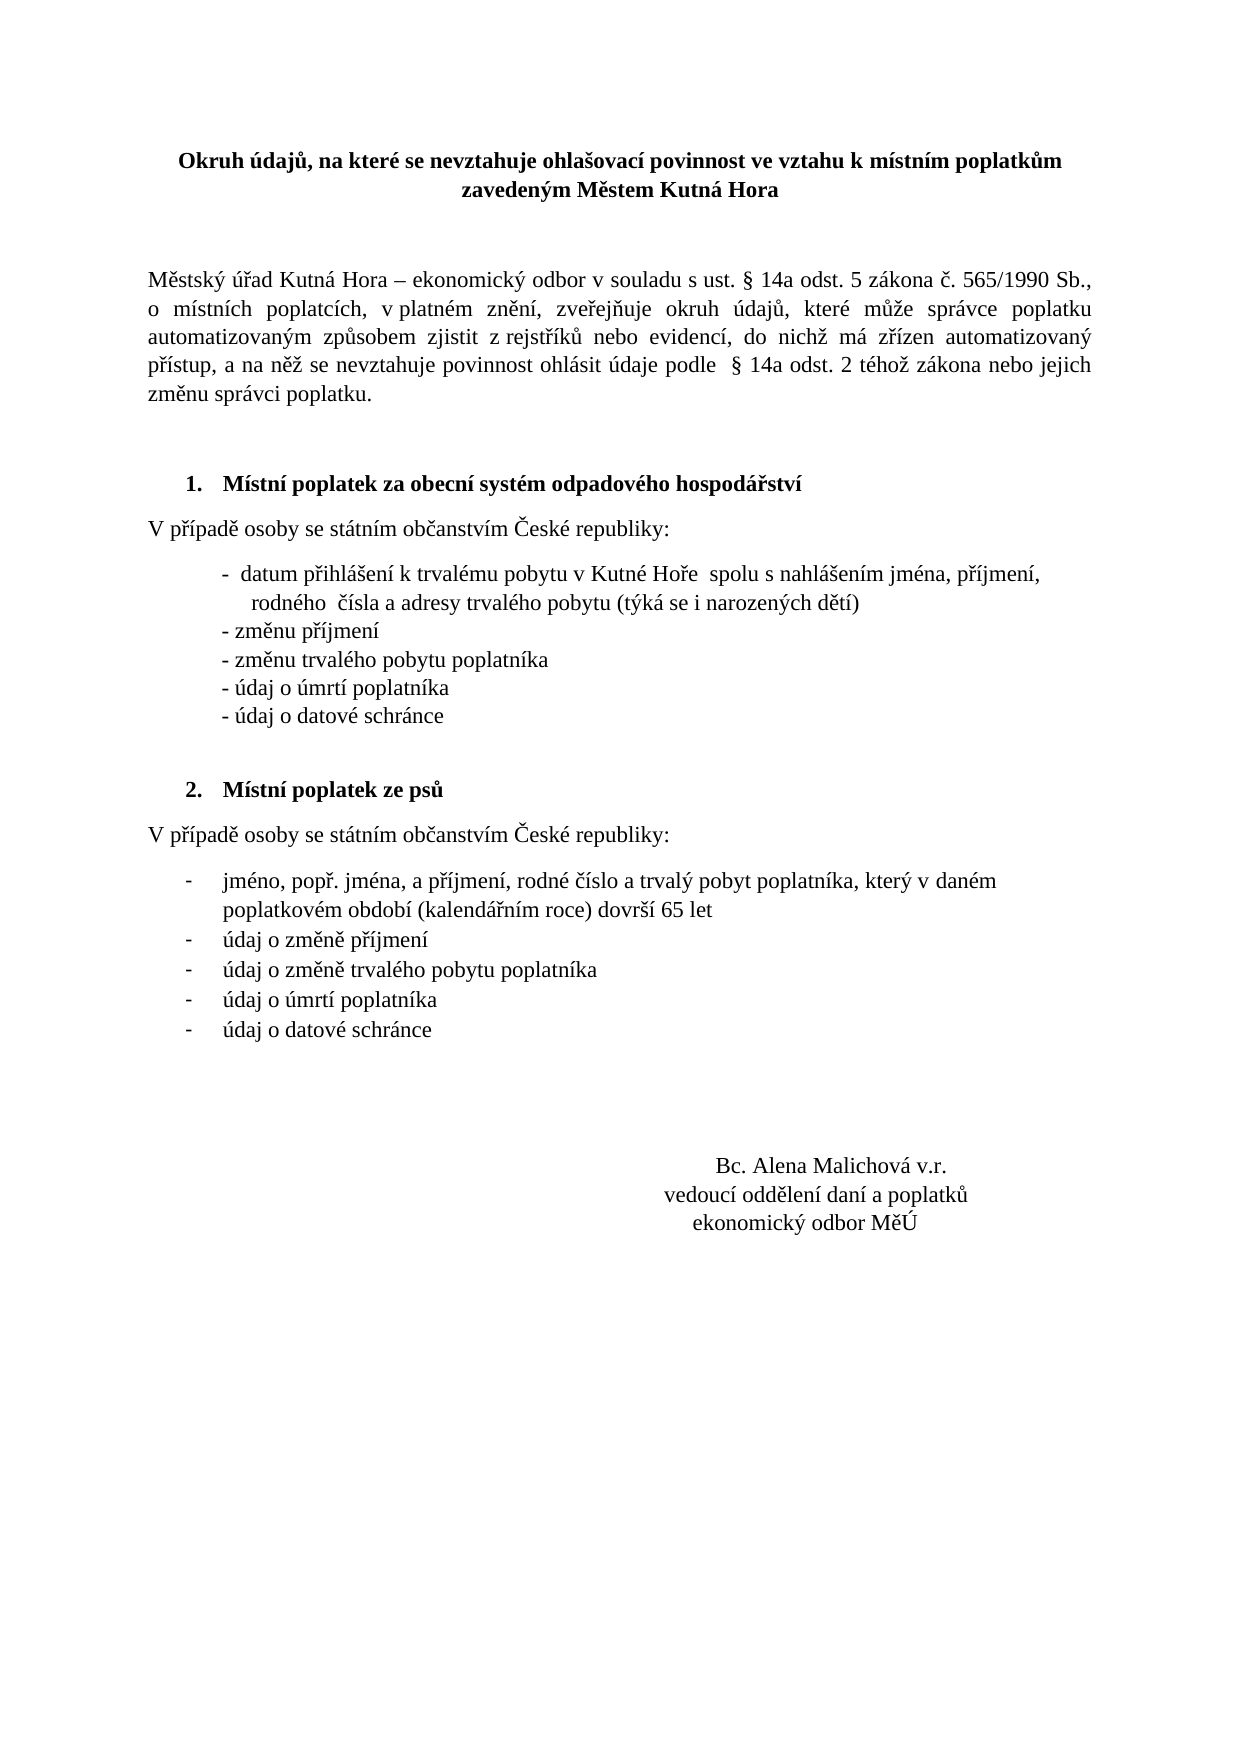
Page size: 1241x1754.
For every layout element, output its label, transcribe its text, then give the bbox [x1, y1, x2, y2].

text vedoucí oddělení daní a poplatků [664, 1181, 1093, 1207]
text Bc. Alena Malichová v.r. [664, 1153, 1093, 1179]
list jméno, popř. jména, a příjmení, rodné číslo a trvalý pobyt poplatníka, který v daném poplatkovém období (kalendářním roce) dovrší 65 let [185, 866, 1093, 923]
text - datum přihlášení k trvalému pobytu v Kutné Hoře spolu s nahlášením jména, příjmení, rodného čísla a adresy trvalého pobytu (týká se i narozených dětí) [221, 560, 1093, 615]
text - údaj o úmrtí poplatníka [221, 674, 1093, 701]
text - údaj o datové schránce [221, 703, 1093, 729]
text V případě osoby se státním občanstvím České republiky: [148, 515, 1093, 542]
text V případě osoby se státním občanstvím České republiky: [148, 821, 1093, 848]
text - změnu příjmení [221, 617, 1093, 644]
list údaj o změně trvalého pobytu poplatníka [185, 955, 1093, 983]
text - změnu trvalého pobytu poplatníka [221, 646, 1093, 672]
text Městský úřad Kutná Hora – ekonomický odbor v souladu s ust. § 14a odst. 5 zákona č. 565/1990 Sb., o místních poplatcích, v platném znění, zveřejňuje okruh údajů, které může správce poplatku automatizovaným způsobem zjistit z rejstříků nebo evidencí, do nichž má zřízen automatizovaný přístup, a na něž se nevztahuje povinnost ohlásit údaje podle § 14a odst. 2 téhož zákona nebo jejich změnu správci poplatku. [148, 266, 1093, 406]
list údaj o datové schránce [185, 1016, 1093, 1043]
list údaj o úmrtí poplatníka [185, 985, 1093, 1013]
text ekonomický odbor MěÚ [664, 1209, 1093, 1236]
list Místní poplatek ze psů [185, 776, 1093, 802]
text Okruh údajů, na které se nevztahuje ohlašovací povinnost ve vztahu k místním poplatkům zavedeným Městem Kutná Hora [148, 148, 1093, 202]
list Místní poplatek za obecní systém odpadového hospodářství [185, 470, 1093, 497]
list údaj o změně příjmení [185, 925, 1093, 953]
